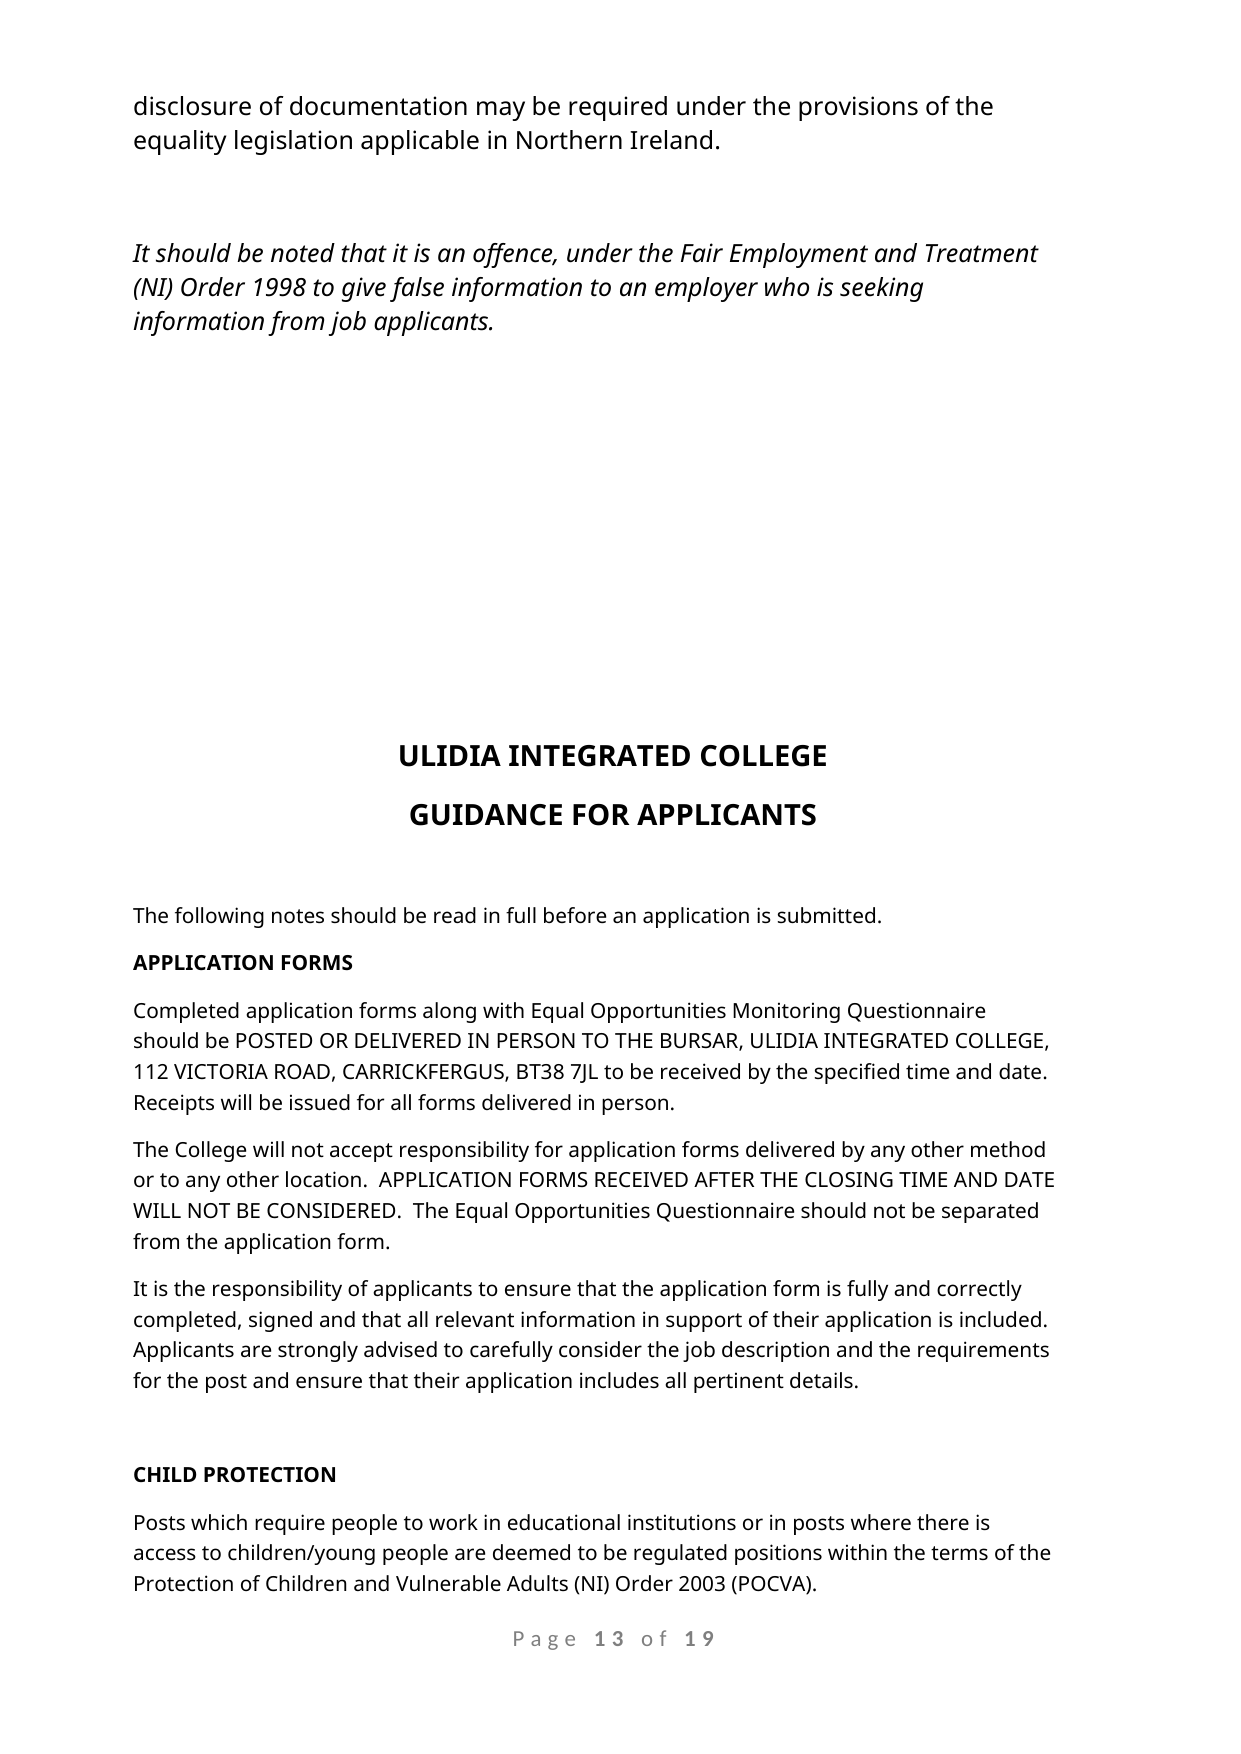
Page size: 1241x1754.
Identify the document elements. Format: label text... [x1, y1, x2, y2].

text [133, 89, 1043, 157]
text Posts which require people to work in educational institutions or in posts where there is access to children/young people are deemed to be regulated positions within the terms of the Protection of Children and Vulnerable Adults (NI) Order 2003 (POCVA). [133, 1508, 1058, 1597]
text Completed application forms along with Equal Opportunities Monitoring Questionnaire should be POSTED OR DELIVERED IN PERSON TO THE BURSAR, ULIDIA INTEGRATED COLLEGE, 112 VICTORIA ROAD, CARRICKFERGUS, BT38 7JL to be received by the specified time and date. Receipts will be issued for all forms delivered in person. [133, 996, 1058, 1116]
text GUIDANCE FOR APPLICANTS [74, 794, 1152, 834]
text It is the responsibility of applicants to ensure that the application form is fully and correctly completed, signed and that all relevant information in support of their application is included. Applicants are strongly advised to carefully consider the job description and the requirements for the post and ensure that their application includes all pertinent details. [133, 1274, 1058, 1394]
text ULIDIA INTEGRATED COLLEGE [74, 735, 1152, 774]
text It should be noted that it is an offence, under the Fair Employment and Treatment (NI) Order 1998 to give false information to an employer who is seeking information from job applicants. [133, 236, 1043, 338]
text The College will not accept responsibility for application forms delivered by any other method or to any other location. APPLICATION FORMS RECEIVED AFTER THE CLOSING TIME AND DATE WILL NOT BE CONSIDERED. The Equal Opportunities Questionnaire should not be separated from the application form. [133, 1135, 1058, 1255]
text CHILD PROTECTION [133, 1461, 1152, 1489]
text APPLICATION FORMS [133, 948, 1058, 977]
text The following notes should be read in full before an application is submitted. [133, 901, 1058, 929]
